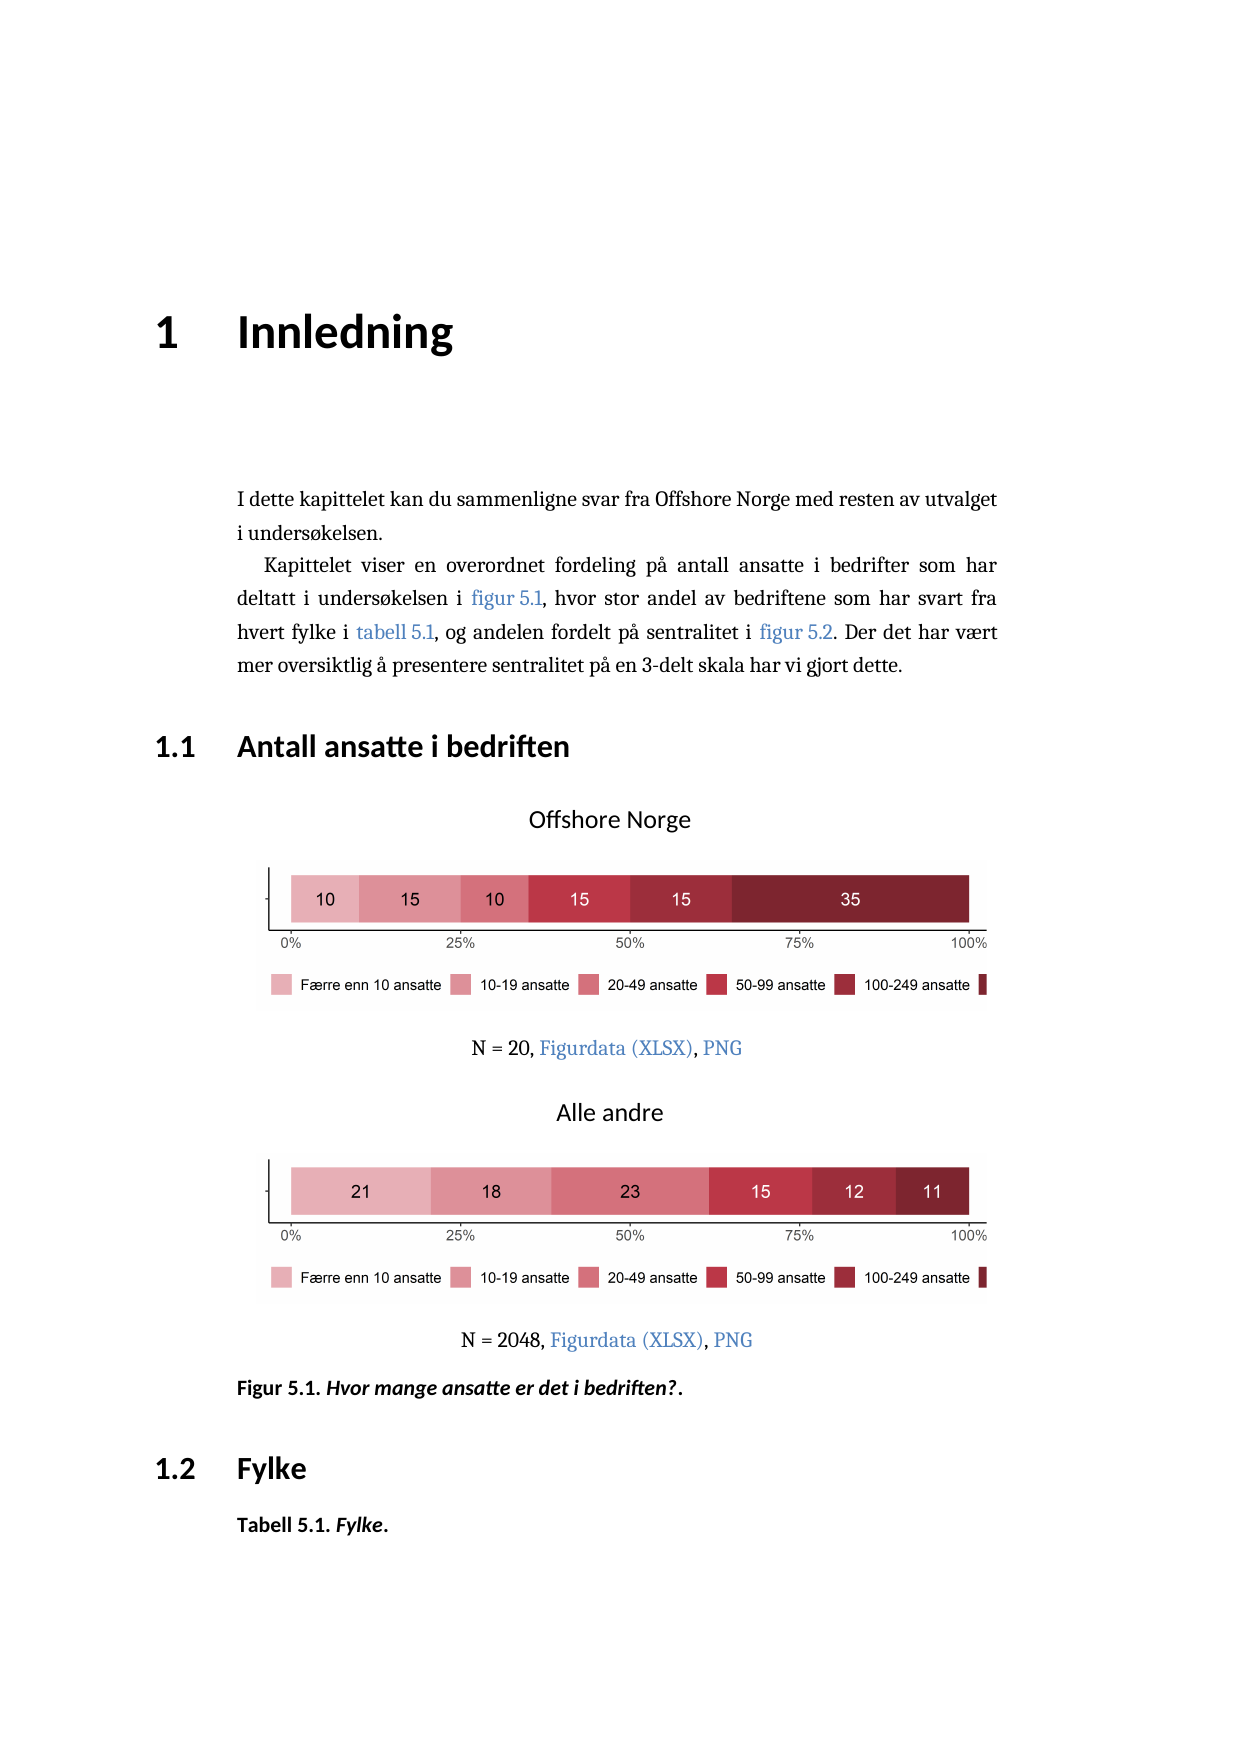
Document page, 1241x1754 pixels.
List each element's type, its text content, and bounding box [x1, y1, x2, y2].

table_header Offshore Norge N = 20, Figurdata (XLSX), PNG Alle andre N = 2048, Figurdata (XLSX), PNG Figur 5.1. Hvor mange ansatte er det i bedriften?. [143, 768, 987, 1401]
subtitle Antall ansatte i bedriften [154, 726, 998, 766]
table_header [143, 1490, 987, 1538]
text Kapittelet viser en overordnet fordeling på antall ansatte i bedrifter som har deltatt i undersøkelsen i figur 5.1, hvor stor andel av bedriftene som har svart fra hvert fylke i tabell 5.1, og andelen fordelt på sentralitet i figur 5.2. Der det har vært mer oversiktlig å presentere sentralitet på en 3-delt skala har vi gjort dette. [237, 546, 998, 679]
subtitle Innledning [154, 301, 998, 361]
text I dette kapittelet kan du sammenligne svar fra Offshore Norge med resten av utvalget i undersøkelsen. [237, 479, 998, 546]
picture [255, 1153, 987, 1304]
subtitle Fylke [154, 1448, 998, 1488]
picture [255, 860, 987, 1011]
